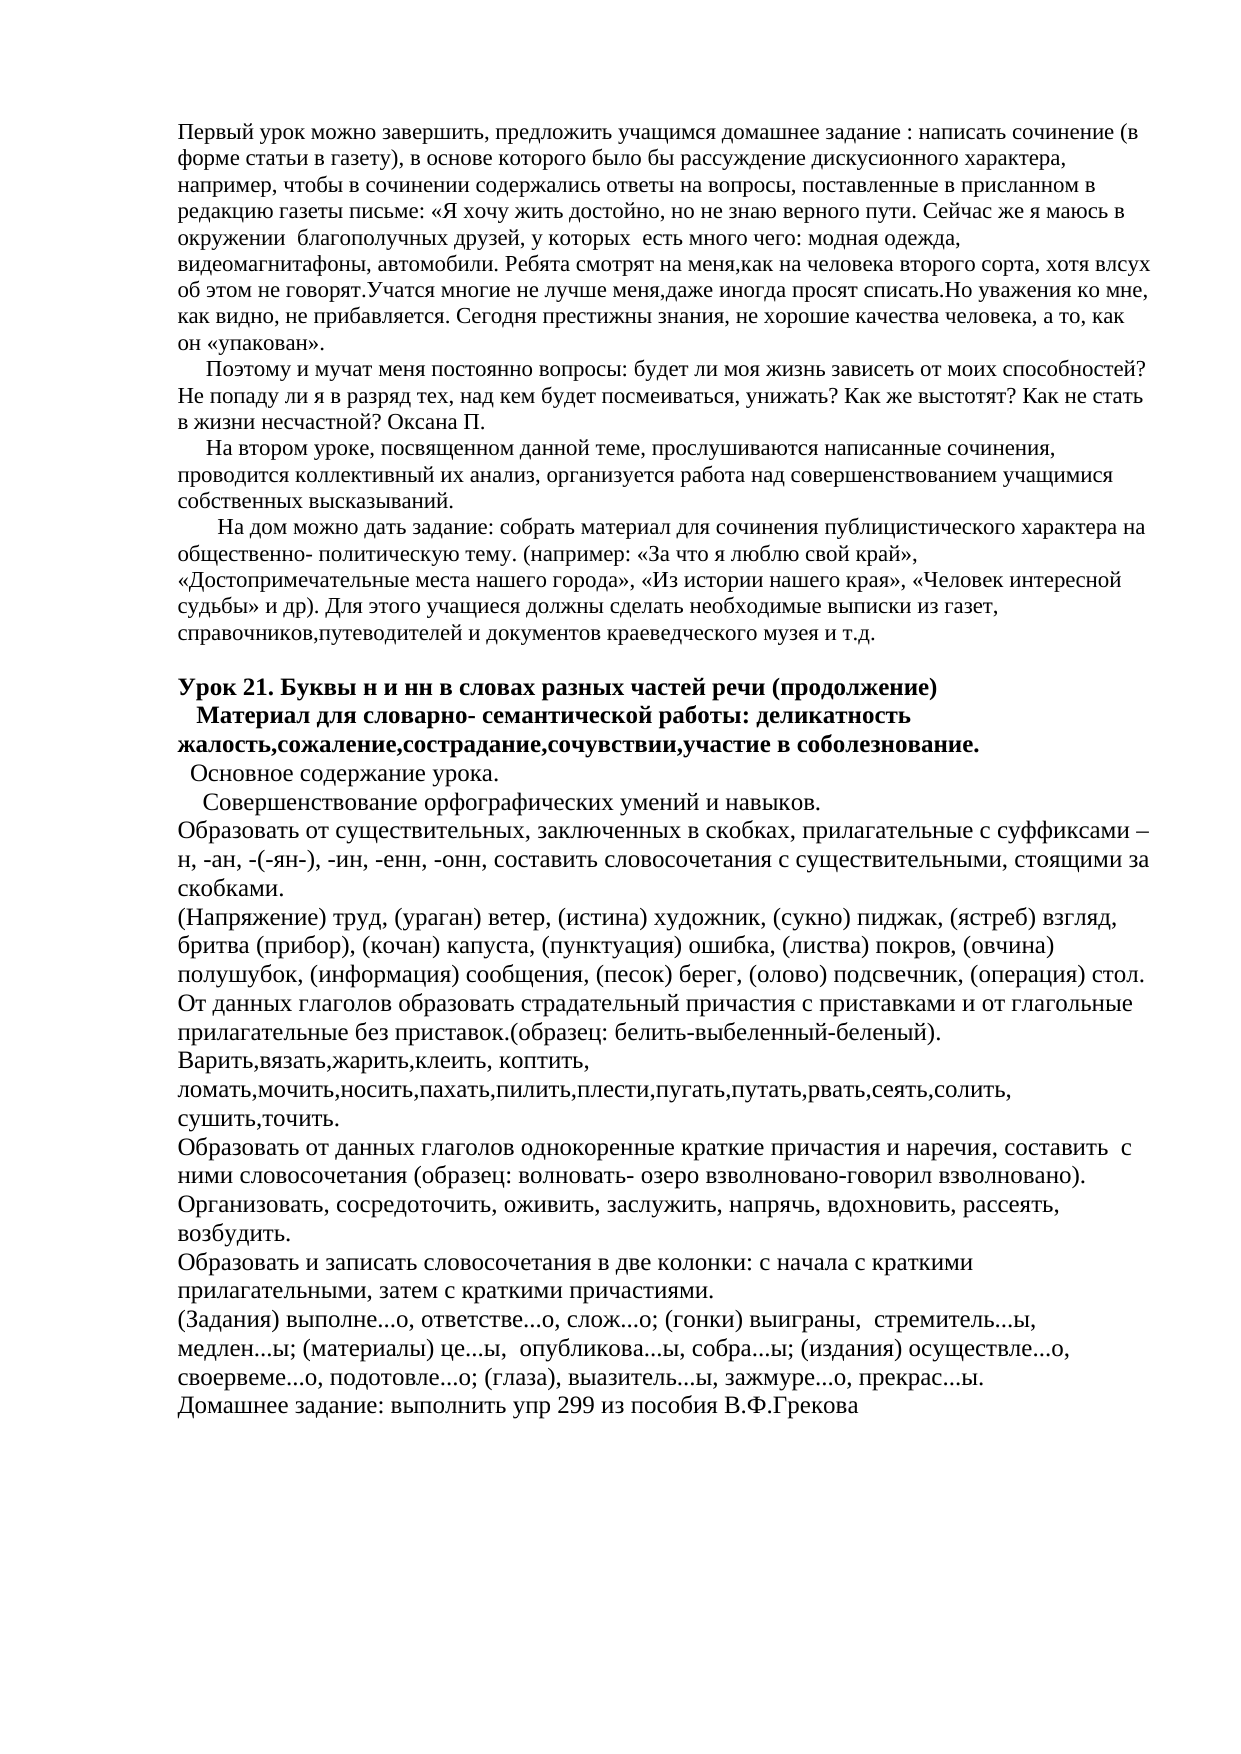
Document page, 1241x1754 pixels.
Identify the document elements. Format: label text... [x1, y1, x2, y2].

text На дом можно дать задание: собрать материал для сочинения публицистического характера на общественно- политическую тему. (например: «За что я люблю свой край», «Достопримечательные места нашего города», «Из истории нашего края», «Человек интересной судьбы» и др). Для этого учащиеся должны сделать необходимые выписки из газет, справочников,путеводителей и документов краеведческого музея и т.д. [177, 513, 1152, 645]
text (Напряжение) труд, (ураган) ветер, (истина) художник, (сукно) пиджак, (ястреб) взгляд, бритва (прибор), (кочан) капуста, (пунктуация) ошибка, (листва) покров, (овчина) полушубок, (информация) сообщения, (песок) берег, (олово) подсвечник, (операция) стол. [177, 902, 1152, 988]
text Образовать от данных глаголов однокоренные краткие причастия и наречия, составить с ними словосочетания (образец: волновать- озеро взволновано-говорил взволновано). [177, 1132, 1152, 1189]
text (Задания) выполне...о, ответстве...о, слож...о; (гонки) выиграны, стремитель...ы, медлен...ы; (материалы) це...ы, опубликова...ы, собра...ы; (издания) осуществле...о, своервеме...о, подотовле...о; (глаза), выазитель...ы, зажмуре...о, прекрас...ы. [177, 1304, 1152, 1390]
text Образовать и записать словосочетания в две колонки: с начала с краткими прилагательными, затем с краткими причастиями. [177, 1247, 1152, 1304]
text Варить,вязать,жарить,клеить, коптить, ломать,мочить,носить,пахать,пилить,плести,пугать,путать,рвать,сеять,солить, сушить,точить. [177, 1045, 1152, 1132]
text Основное содержание урока. [177, 758, 1152, 787]
text Организовать, сосредоточить, оживить, заслужить, напрячь, вдохновить, рассеять, возбудить. [177, 1189, 1152, 1247]
text Материал для словарно- семантической работы: деликатность жалость,сожаление,сострадание,сочувствии,участие в соболезнование. [177, 700, 1152, 758]
text Совершенствование орфографических умений и навыков. [177, 787, 1152, 815]
text Урок 21. Буквы н и нн в словах разных частей речи (продолжение) [177, 672, 1152, 700]
text На втором уроке, посвященном данной теме, прослушиваются написанные сочинения, проводится коллективный их анализ, организуется работа над совершенствованием учащимися собственных высказываний. [177, 434, 1152, 513]
text От данных глаголов образовать страдательный причастия с приставками и от глагольные прилагательные без приставок.(образец: белить-выбеленный-беленый). [177, 988, 1152, 1045]
text Первый урок можно завершить, предложить учащимся домашнее задание : написать сочинение (в форме статьи в газету), в основе которого было бы рассуждение дискусионного характера, например, чтобы в сочинении содержались ответы на вопросы, поставленные в присланном в редакцию газеты письме: «Я хочу жить достойно, но не знаю верного пути. Сейчас же я маюсь в окружении благополучных друзей, у которых есть много чего: модная одежда, видеомагнитафоны, автомобили. Ребята смотрят на меня,как на человека второго сорта, хотя влсух об этом не говорят.Учатся многие не лучше меня,даже иногда просят списать.Но уважения ко мне, как видно, не прибавляется. Сегодня престижны знания, не хорошие качества человека, а то, как он «упакован». [177, 118, 1152, 355]
text Образовать от существительных, заключенных в скобках, прилагательные с суффиксами –н, -ан, -(-ян-), -ин, -енн, -онн, составить словосочетания с существительными, стоящими за скобками. [177, 815, 1152, 902]
text Домашнее задание: выполнить упр 299 из пособия В.Ф.Грекова [177, 1390, 1152, 1419]
text Поэтому и мучат меня постоянно вопросы: будет ли моя жизнь зависеть от моих способностей? Не попаду ли я в разряд тех, над кем будет посмеиваться, унижать? Как же выстотят? Как не стать в жизни несчастной? Оксана П. [177, 355, 1152, 434]
